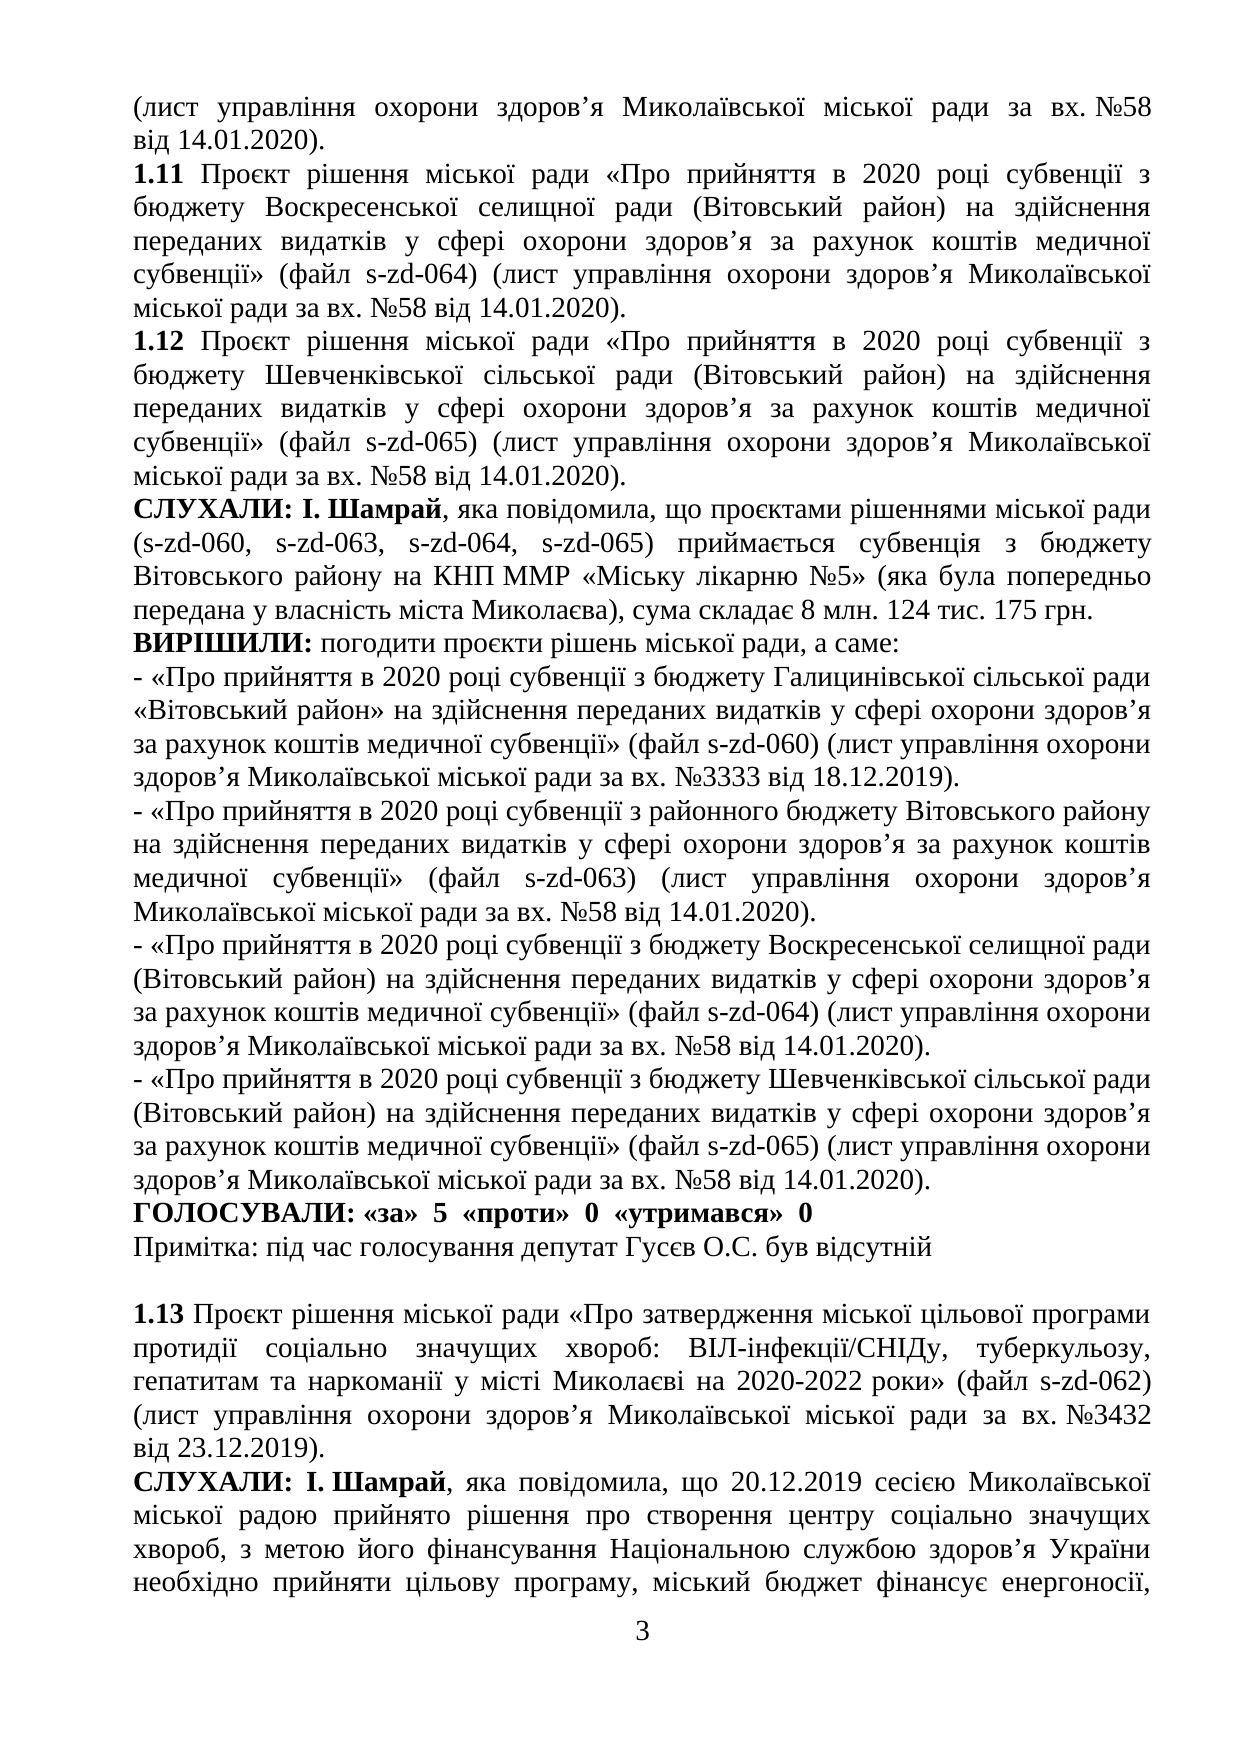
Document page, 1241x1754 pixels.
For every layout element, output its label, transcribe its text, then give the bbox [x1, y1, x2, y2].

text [133, 89, 1152, 156]
text - «Про прийняття в 2020 році субвенції з бюджету Галицинівської сільської ради «Вітовський район» на здійснення переданих видатків у сфері охорони здоров’я за рахунок коштів медичної субвенції» (файл s-zd-060) (лист управління охорони здоров’я Миколаївської міської ради за вх. №3333 від 18.12.2019). [133, 659, 1152, 793]
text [133, 1464, 1152, 1598]
text - «Про прийняття в 2020 році субвенції з районного бюджету Вітовського району на здійснення переданих видатків у сфері охорони здоров’я за рахунок коштів медичної субвенції» (файл s-zd-063) (лист управління охорони здоров’я Миколаївської міської ради за вх. №58 від 14.01.2020). [133, 793, 1152, 927]
text ВИРІШИЛИ: погодити проєкти рішень міської ради, а саме: [133, 625, 1152, 659]
text ГОЛОСУВАЛИ: «за» 5 «проти» 0 «утримався» 0 [133, 1196, 1152, 1229]
text СЛУХАЛИ: І. Шамрай, яка повідомила, що проєктами рішеннями міської ради (s-zd-060, s-zd-063, s-zd-064, s-zd-065) приймається субвенція з бюджету Вітовського району на КНП ММР «Міську лікарню №5» (яка була попередньо передана у власність міста Миколаєва), сума складає 8 млн. 124 тис. 175 грн. [133, 491, 1152, 625]
text - «Про прийняття в 2020 році субвенції з бюджету Воскресенської селищної ради (Вітовський район) на здійснення переданих видатків у сфері охорони здоров’я за рахунок коштів медичної субвенції» (файл s-zd-064) (лист управління охорони здоров’я Миколаївської міської ради за вх. №58 від 14.01.2020). [133, 927, 1152, 1061]
text 1.13 Проєкт рішення міської ради «Про затвердження міської цільової програми протидії соціально значущих хвороб: ВІЛ-інфекції/СНІДу, туберкульозу, гепатитам та наркоманії у місті Миколаєві на 2020-2022 роки» (файл s-zd-062) (лист управління охорони здоров’я Миколаївської міської ради за вх. №3432 від 23.12.2019). [133, 1296, 1152, 1464]
text Примітка: під час голосування депутат Гусєв О.С. був відсутній [133, 1229, 1152, 1263]
text 1.12 Проєкт рішення міської ради «Про прийняття в 2020 році субвенції з бюджету Шевченківської сільської ради (Вітовський район) на здійснення переданих видатків у сфері охорони здоров’я за рахунок коштів медичної субвенції» (файл s-zd-065) (лист управління охорони здоров’я Миколаївської міської ради за вх. №58 від 14.01.2020). [133, 323, 1152, 491]
text - «Про прийняття в 2020 році субвенції з бюджету Шевченківської сільської ради (Вітовський район) на здійснення переданих видатків у сфері охорони здоров’я за рахунок коштів медичної субвенції» (файл s-zd-065) (лист управління охорони здоров’я Миколаївської міської ради за вх. №58 від 14.01.2020). [133, 1061, 1152, 1196]
text 1.11 Проєкт рішення міської ради «Про прийняття в 2020 році субвенції з бюджету Воскресенської селищної ради (Вітовський район) на здійснення переданих видатків у сфері охорони здоров’я за рахунок коштів медичної субвенції» (файл s-zd-064) (лист управління охорони здоров’я Миколаївської міської ради за вх. №58 від 14.01.2020). [133, 156, 1152, 323]
